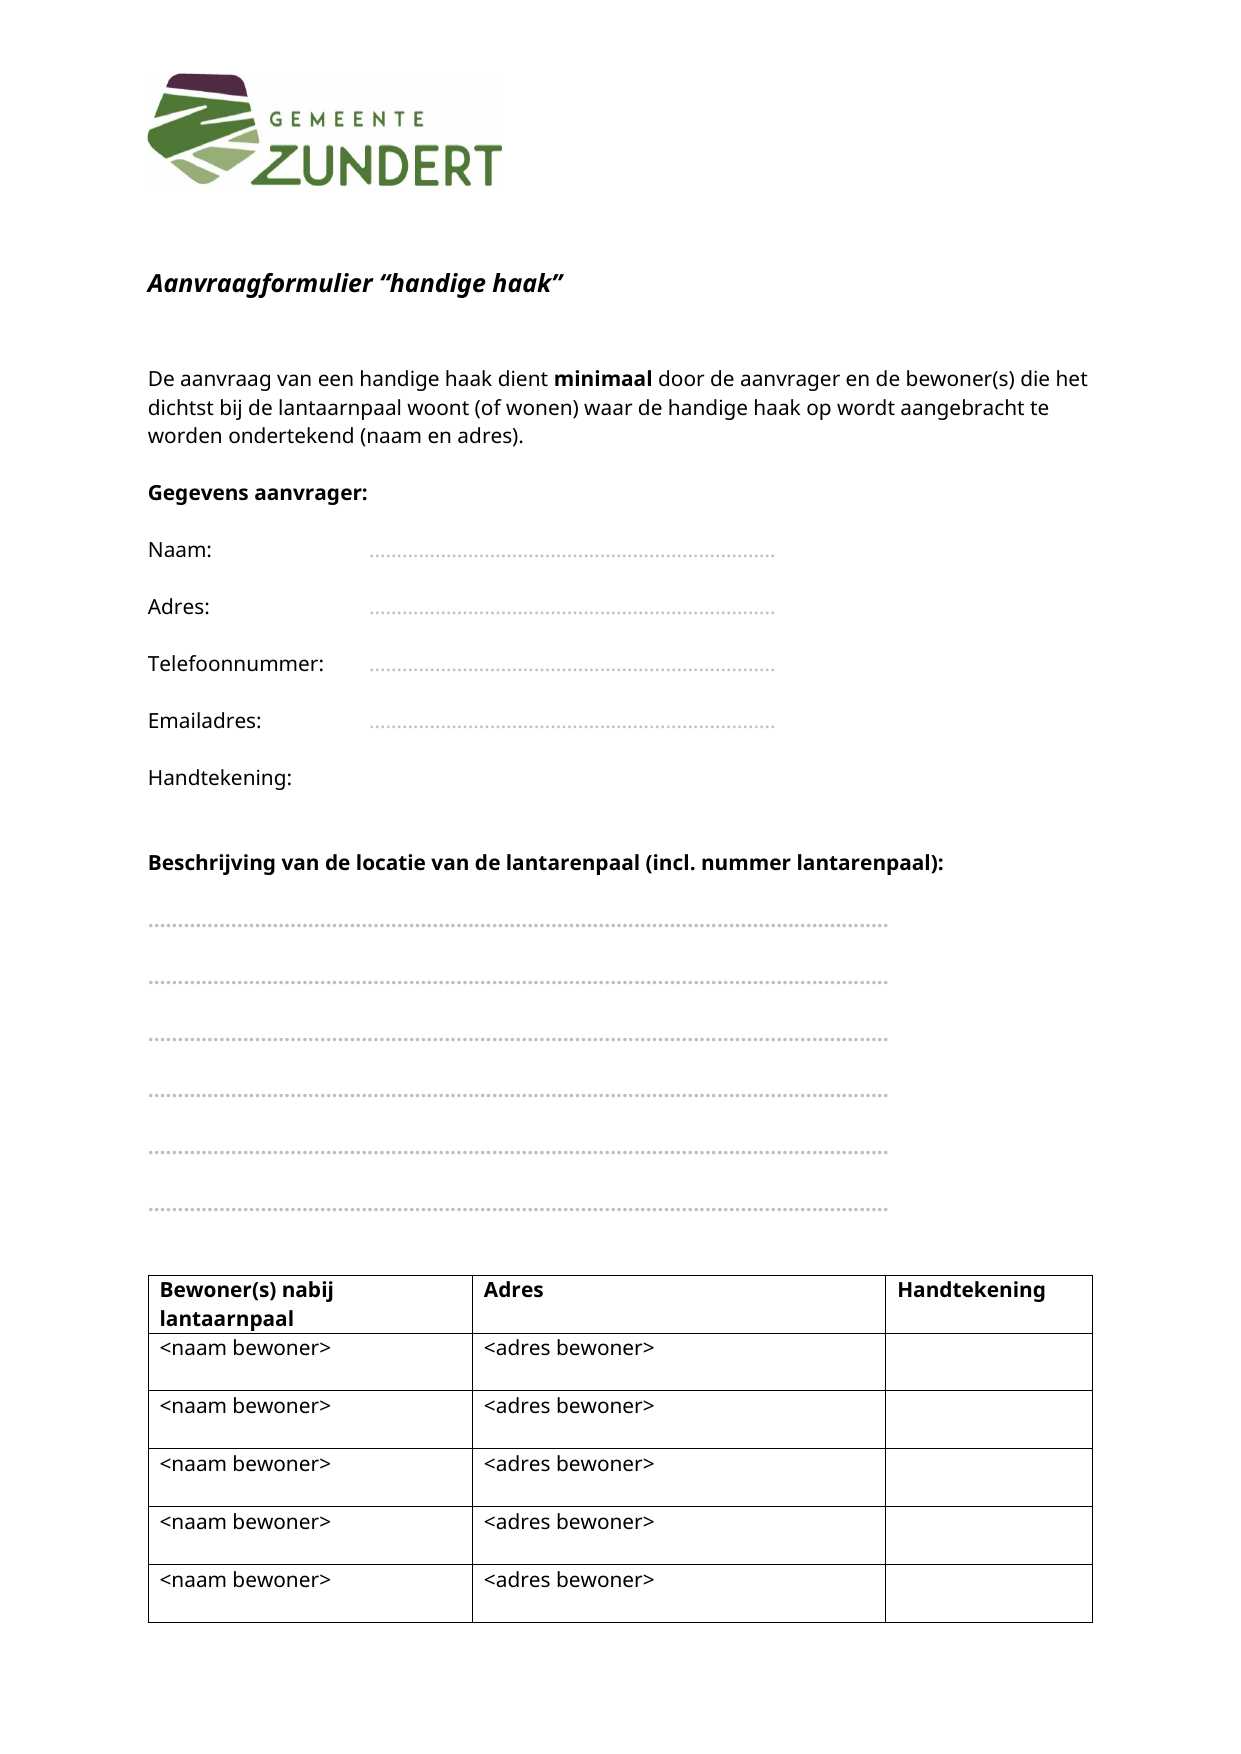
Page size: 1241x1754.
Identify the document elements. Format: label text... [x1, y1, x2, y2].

text …………................................................................................................................. [148, 1132, 1093, 1161]
table_cell <naam bewoner> [149, 1507, 472, 1564]
text Adres: ……………………………………………………………….. [148, 592, 1093, 621]
table_cell [886, 1391, 1092, 1448]
table_cell <naam bewoner> [149, 1565, 472, 1622]
table_cell <adres bewoner> [473, 1507, 885, 1564]
table_cell [886, 1507, 1092, 1564]
text …………................................................................................................................. [148, 1189, 1093, 1218]
table_cell <naam bewoner> [149, 1449, 472, 1506]
table_cell <adres bewoner> [473, 1391, 885, 1448]
text …………................................................................................................................. [148, 962, 1093, 990]
table_cell <naam bewoner> [149, 1334, 472, 1390]
text …………................................................................................................................. [148, 1019, 1093, 1047]
table_header Adres [473, 1276, 885, 1332]
table_cell [886, 1565, 1092, 1622]
text Naam: ……………………………………………………………….. [148, 535, 1093, 564]
text Gegevens aanvrager: [148, 478, 1093, 507]
text …………................................................................................................................. [148, 1076, 1093, 1104]
table_header Bewoner(s) nabij lantaarnpaal [149, 1276, 472, 1332]
text Handtekening: [148, 763, 1093, 791]
picture [147, 73, 502, 186]
text Emailadres: ……………………………………………………………….. [148, 706, 1093, 734]
table_cell <adres bewoner> [473, 1565, 885, 1622]
text Telefoonnummer: ……………………………………………………………….. [148, 649, 1093, 677]
text Aanvraagformulier “handige haak” [148, 265, 1093, 299]
text Beschrijving van de locatie van de lantarenpaal (incl. nummer lantarenpaal): …………................................................................................................................. [148, 848, 1093, 933]
text De aanvraag van een handige haak dient minimaal door de aanvrager en de bewoner(s) die het dichtst bij de lantaarnpaal woont (of wonen) waar de handige haak op wordt aangebracht te worden ondertekend (naam en adres). [148, 364, 1093, 450]
table_header Handtekening [886, 1276, 1092, 1332]
table_cell <adres bewoner> [473, 1334, 885, 1390]
table_cell [886, 1449, 1092, 1506]
table_cell [886, 1334, 1092, 1390]
table_cell <adres bewoner> [473, 1449, 885, 1506]
table_cell <naam bewoner> [149, 1391, 472, 1448]
